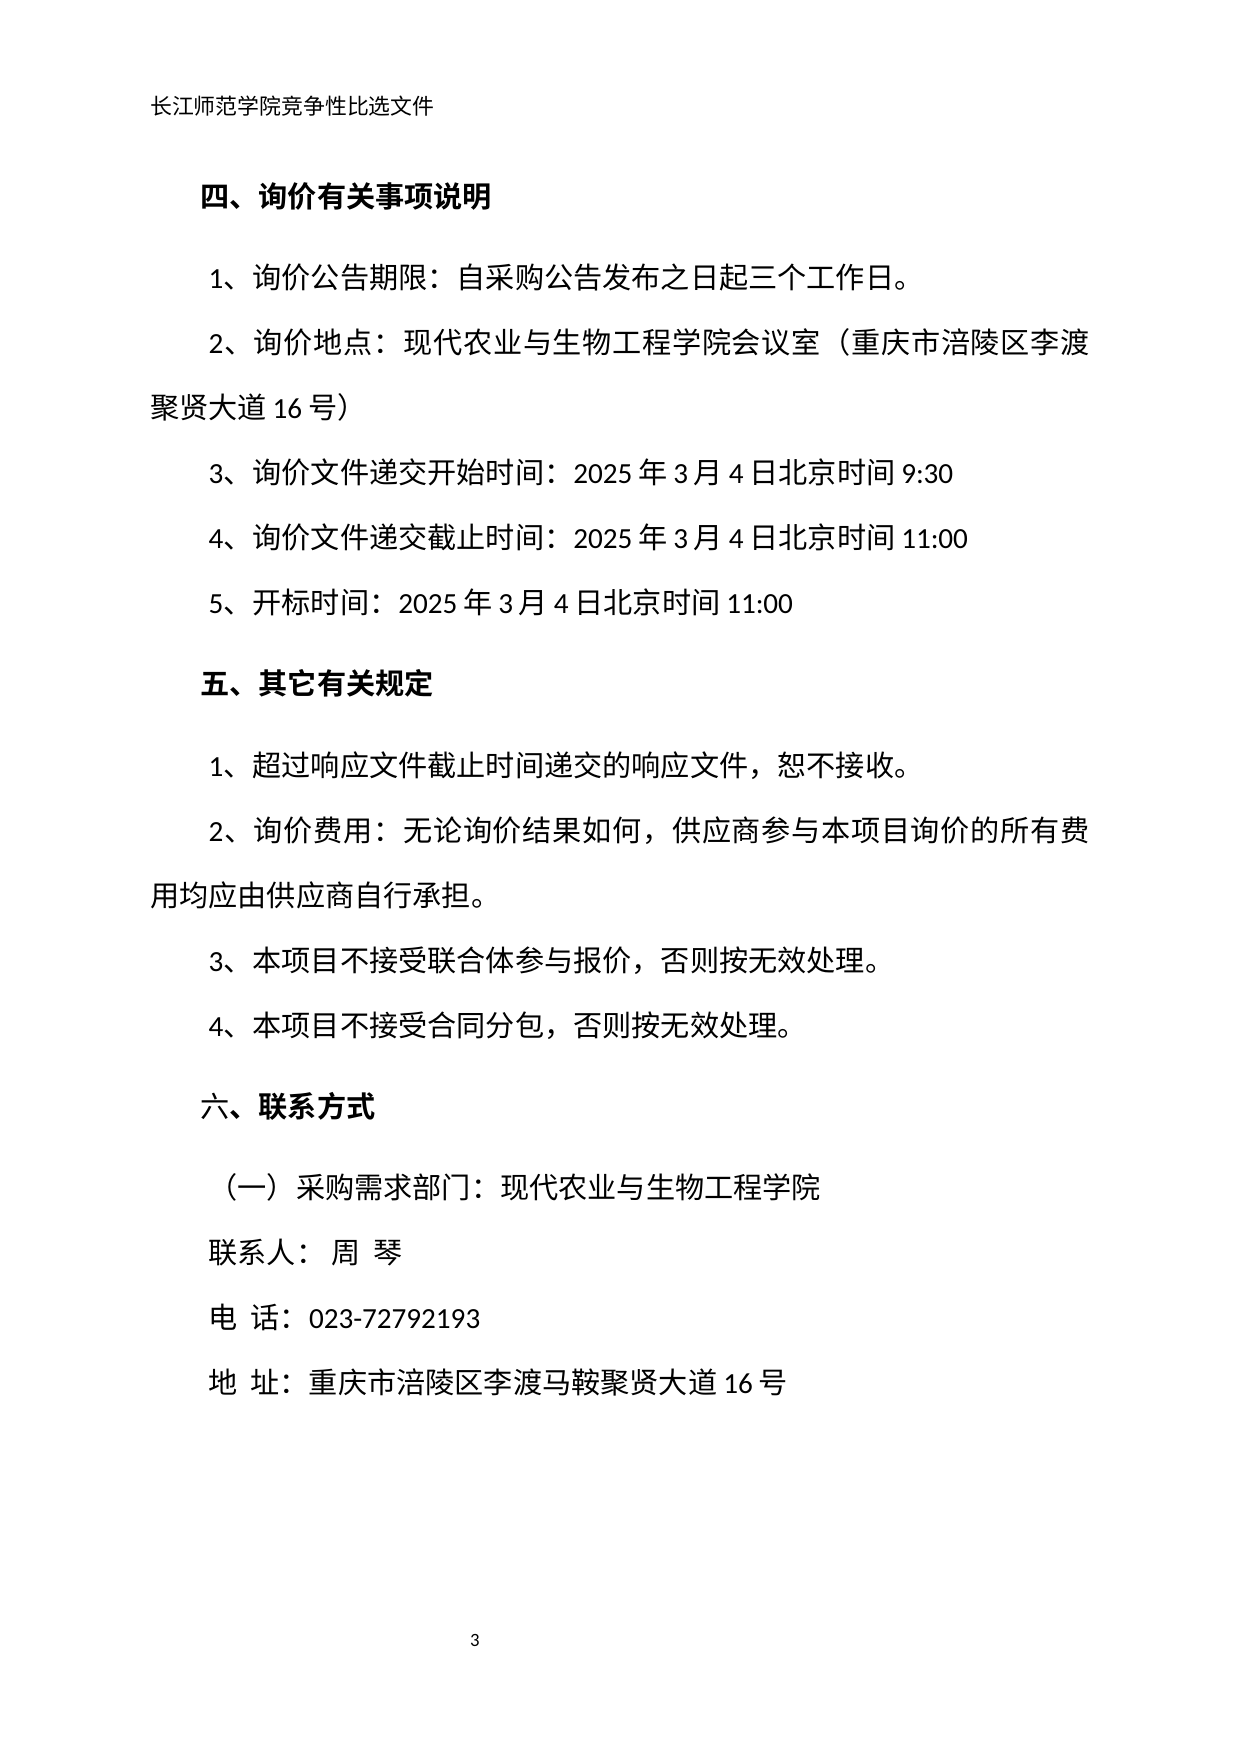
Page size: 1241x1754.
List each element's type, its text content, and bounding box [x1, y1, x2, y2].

text 3、本项目不接受联合体参与报价，否则按无效处理。 [150, 926, 1090, 991]
subtitle 六、联系方式 [150, 1072, 1090, 1137]
text 5、开标时间：2025年3月4日北京时间11:00 [150, 568, 1090, 633]
text 2、询价费用：无论询价结果如何，供应商参与本项目询价的所有费用均应由供应商自行承担。 [150, 796, 1090, 926]
text 联系人： 周 琴 [150, 1218, 1090, 1283]
text 4、询价文件递交截止时间：2025年3月4日北京时间11:00 [150, 503, 1090, 568]
subtitle 五、其它有关规定 [150, 649, 1090, 714]
text 电 话：023-72792193 [150, 1283, 1090, 1348]
text 2、询价地点：现代农业与生物工程学院会议室（重庆市涪陵区李渡聚贤大道16号） [150, 308, 1090, 438]
text （一）采购需求部门：现代农业与生物工程学院 [150, 1153, 1090, 1218]
text 3、询价文件递交开始时间：2025年3月4日北京时间9:30 [150, 438, 1090, 503]
text 1、超过响应文件截止时间递交的响应文件，恕不接收。 [150, 731, 1090, 796]
subtitle 四、询价有关事项说明 [150, 162, 1090, 227]
text 4、本项目不接受合同分包，否则按无效处理。 [150, 991, 1090, 1056]
text 1、询价公告期限：自采购公告发布之日起三个工作日。 [150, 243, 1090, 308]
text 地 址：重庆市涪陵区李渡马鞍聚贤大道16号 [150, 1348, 1090, 1413]
